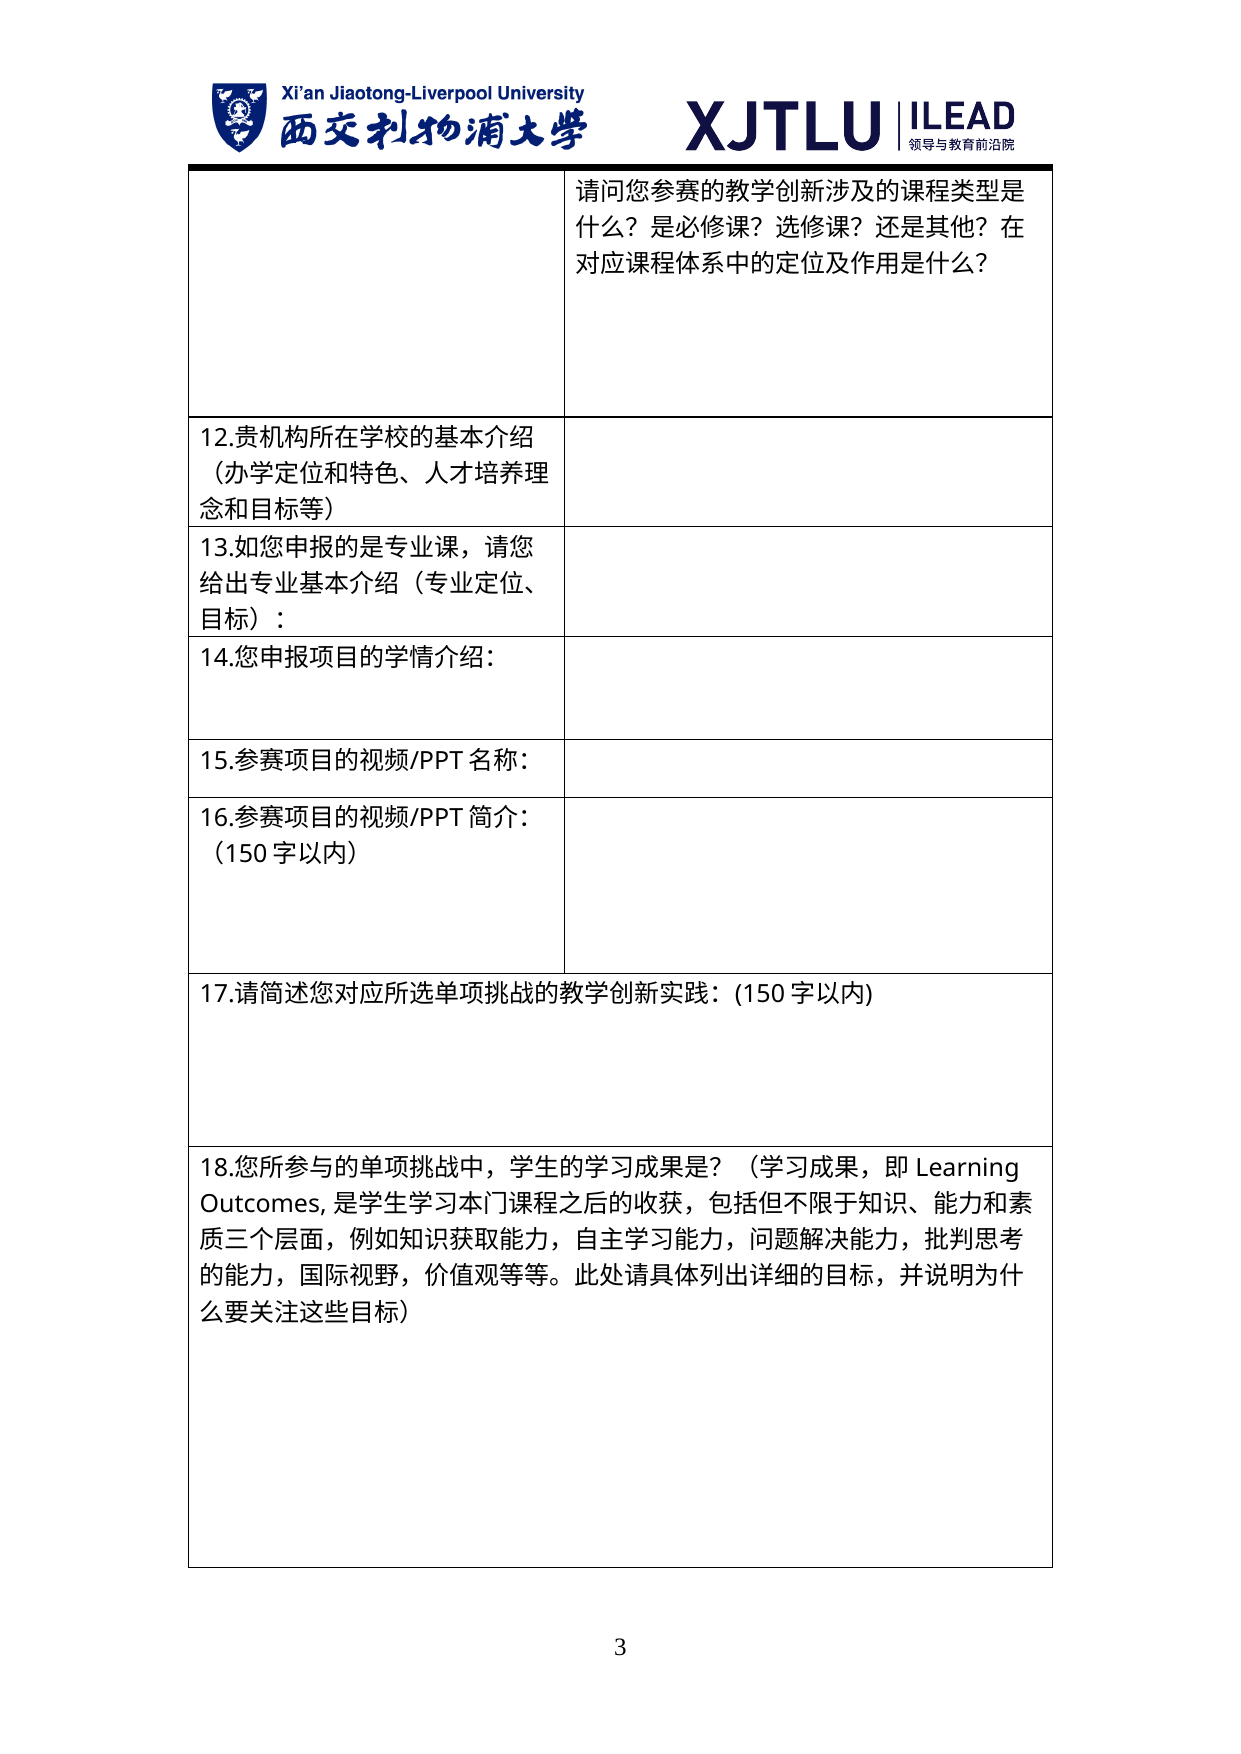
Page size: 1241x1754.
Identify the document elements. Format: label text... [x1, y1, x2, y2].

table_cell [565, 740, 1052, 797]
table_cell 请问您参赛的教学创新涉及的课程类型是什么？是必修课？选修课？还是其他？在对应课程体系中的定位及作用是什么？ [565, 171, 1052, 416]
table_cell 17.请简述您对应所选单项挑战的教学创新实践：(150字以内) [189, 974, 1052, 1146]
table_cell 13.如您申报的是专业课，请您给出专业基本介绍（专业定位、目标）： [189, 527, 564, 636]
picture [651, 92, 1048, 160]
table_cell [565, 527, 1052, 636]
table_cell 18.您所参与的单项挑战中，学生的学习成果是？（学习成果，即 Learning Outcomes, 是学生学习本门课程之后的收获，包括但不限于知识、能力和素质三个层面，例如知识获取能力，自主学习能力，问题解决能力，批判思考的能力，国际视野，价值观等等。此处请具体列出详细的目标，并说明为什么要关注这些目标） [189, 1147, 1052, 1567]
table_cell [565, 637, 1052, 739]
table_cell 14.您申报项目的学情介绍： [189, 637, 564, 739]
table_cell 12.贵机构所在学校的基本介绍（办学定位和特色、人才培养理念和目标等） [189, 418, 564, 526]
picture [200, 75, 596, 160]
table_cell [565, 418, 1052, 526]
table_cell 15.参赛项目的视频/PPT名称： [189, 740, 564, 797]
table_cell [565, 798, 1052, 972]
table_cell 16.参赛项目的视频/PPT简介：（150字以内） [189, 798, 564, 972]
